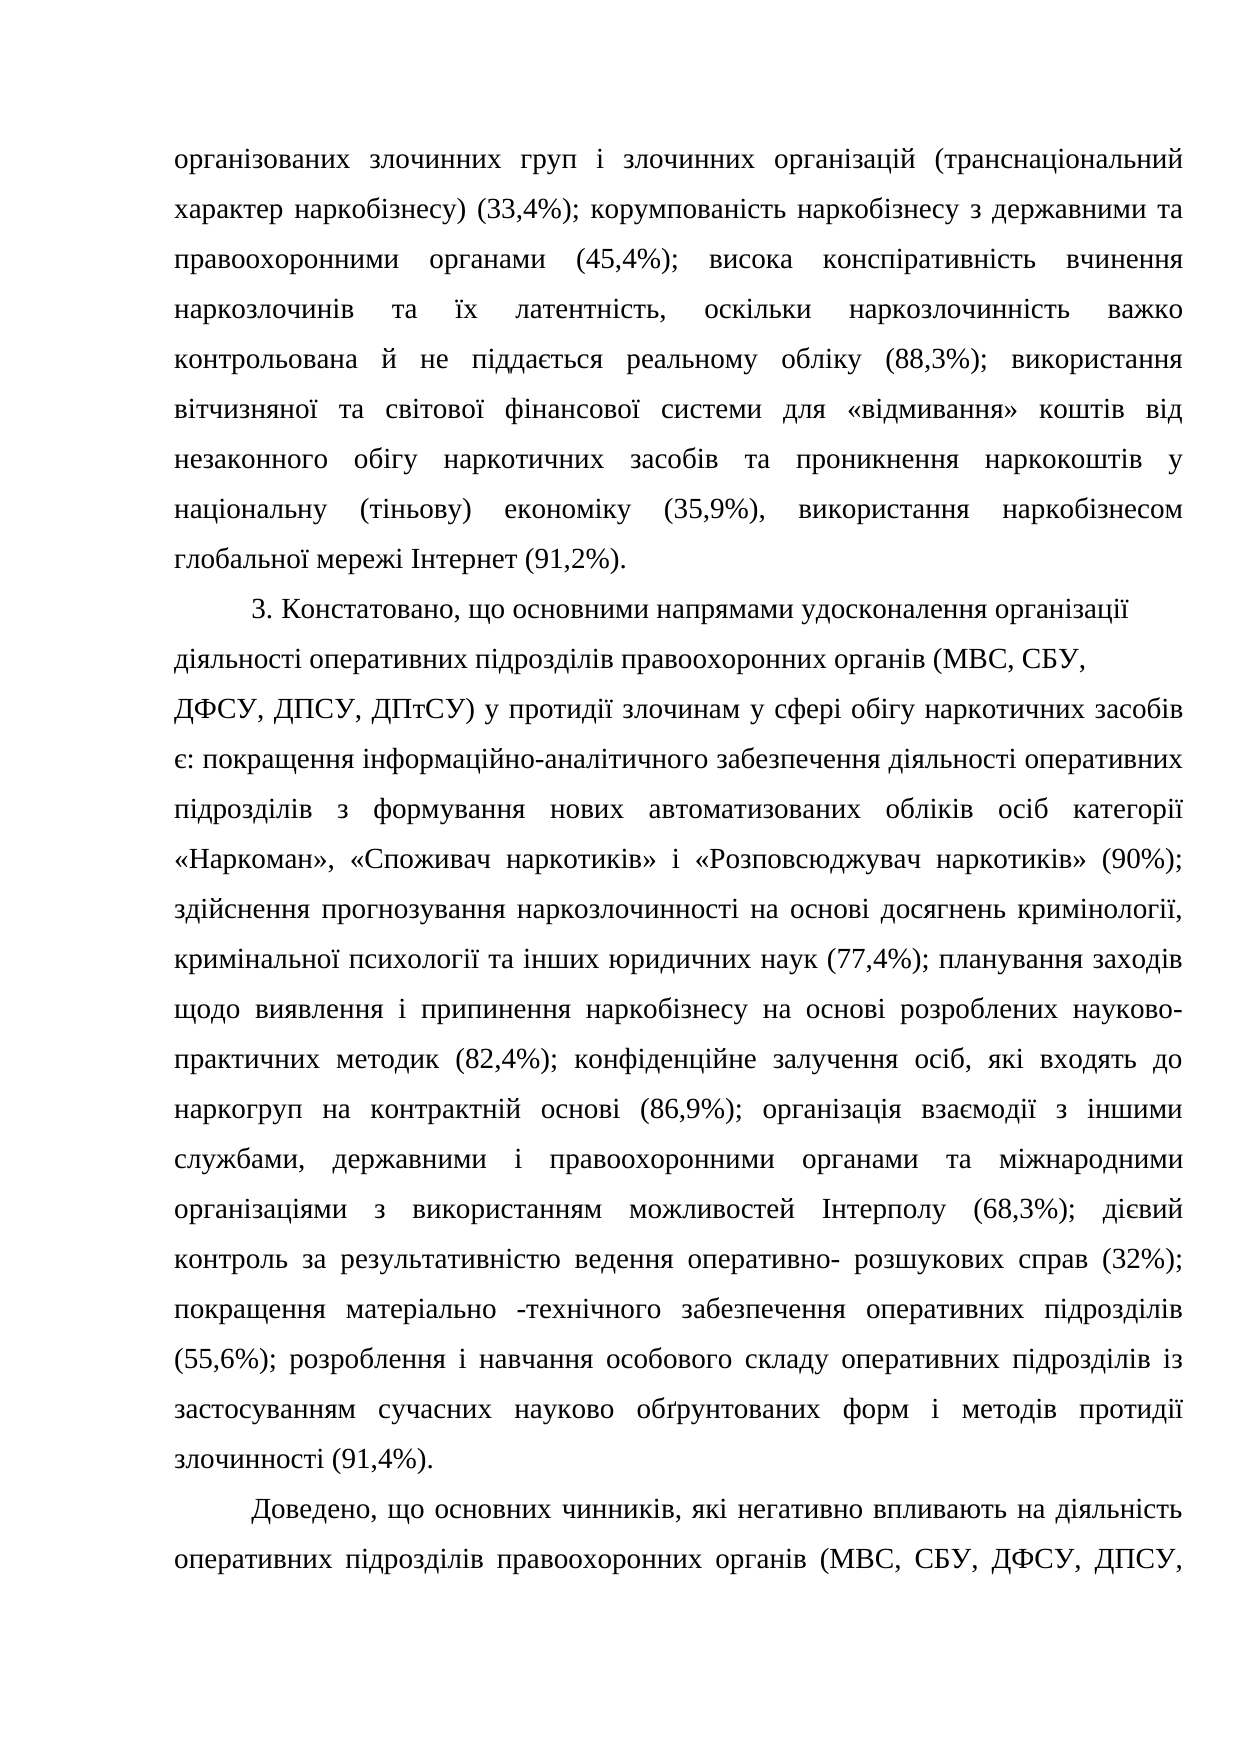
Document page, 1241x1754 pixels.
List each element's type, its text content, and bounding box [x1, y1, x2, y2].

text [174, 1478, 1184, 1578]
list Констатовано, що основними напрямами удосконалення організації діяльності оперативних підрозділів правоохоронних органів (МВС, СБУ, [174, 578, 1184, 678]
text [174, 128, 1184, 578]
text ДФСУ, ДПСУ, ДПтСУ) у протидії злочинам у сфері обігу наркотичних засобів є: покращення інформаційно-аналітичного забезпечення діяльності оперативних підрозділів з формування нових автоматизованих обліків осіб категорії «Наркоман», «Споживач наркотиків» і «Розповсюджувач наркотиків» (90%); здійснення прогнозування наркозлочинності на основі досягнень кримінології, кримінальної психології та інших юридичних наук (77,4%); планування заходів щодо виявлення і припинення наркобізнесу на основі розроблених науково-практичних методик (82,4%); конфіденційне залучення осіб, які входять до наркогруп на контрактній основі (86,9%); організація взаємодії з іншими службами, державними і правоохоронними органами та міжнародними організаціями з використанням можливостей Інтерполу (68,3%); дієвий контроль за результативністю ведення оперативно- розшукових справ (32%); покращення матеріально -технічного забезпечення оперативних підрозділів (55,6%); розроблення і навчання особового складу оперативних підрозділів із застосуванням сучасних науково обґрунтованих форм і методів протидії злочинності (91,4%). [174, 678, 1184, 1478]
